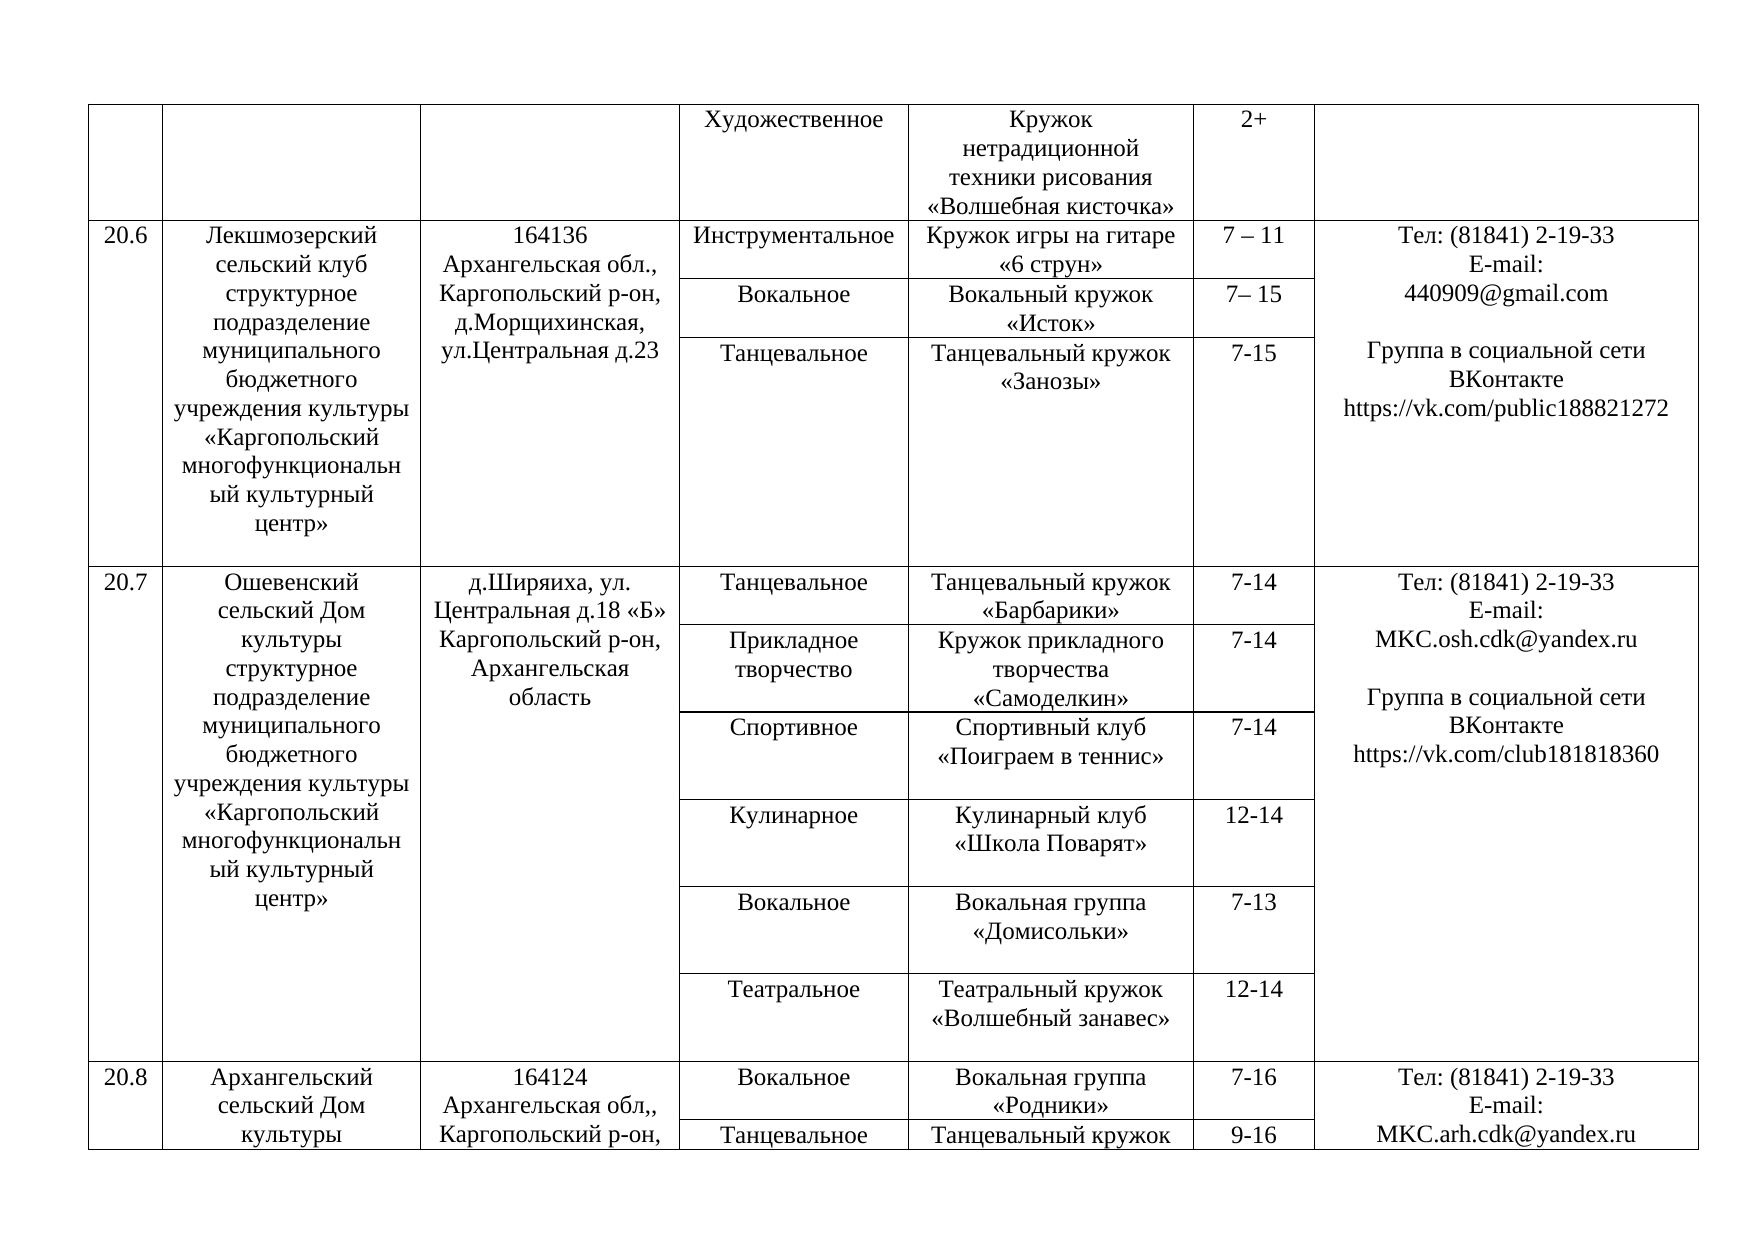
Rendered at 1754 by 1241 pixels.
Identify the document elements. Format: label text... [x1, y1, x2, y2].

table_cell 7-16 [1194, 1062, 1314, 1119]
table_cell 7– 15 [1194, 279, 1314, 337]
table_cell 7-13 [1194, 887, 1314, 973]
table_cell Танцевальный кружок «Барбарики» [909, 567, 1193, 624]
table_cell Спортивный клуб «Поиграем в теннис» [909, 713, 1193, 799]
table_cell Вокальная группа «Домисольки» [909, 887, 1193, 973]
table_cell д.Ширяиха, ул. Центральная д.18 «Б» Каргопольский р-он, Архангельская область [421, 567, 679, 1061]
table_cell Танцевальное [680, 338, 908, 566]
table_cell Кулинарный клуб «Школа Поварят» [909, 800, 1193, 886]
table_cell Ошевенский сельский Дом культуры структурное подразделение муниципального бюджетного учреждения культуры «Каргопольский многофункциональный культурный центр» [163, 567, 420, 1061]
table_cell Вокальное [680, 887, 908, 973]
table_cell Танцевальное [680, 567, 908, 624]
table_cell 2+ [1194, 105, 1314, 219]
table_cell 20.8 [89, 1062, 162, 1149]
table_cell 164124 Архангельская обл,, Каргопольский р-он, д.Шелоховская, ул. Советская д.13 [421, 1062, 679, 1149]
table_cell Кружок игры на гитаре «6 струн» [909, 221, 1193, 278]
table_cell 9-16 [1194, 1120, 1314, 1149]
table_cell Вокальное [680, 1062, 908, 1119]
table_cell 7-14 [1194, 625, 1314, 711]
table_cell 164136 Архангельская обл., Каргопольский р-он, д.Морщихинская, ул.Центральная д.23 [421, 221, 679, 566]
table_cell 20.7 [89, 567, 162, 1061]
table_cell 7 – 11 [1194, 221, 1314, 278]
table_cell Вокальное [680, 279, 908, 337]
table_cell Архангельский сельский Дом культуры структурное подразделение муниципального бюджетного учреждения культуры «Каргопольский многофункциональный культурный центр» [163, 1062, 420, 1149]
table_cell Тел: (81841) 2-19-33 E-mail: MKC.osh.cdk@yandex.ru Группа в социальной сети ВКонтакте https://vk.com/club181818360 [1315, 567, 1698, 1061]
table_cell Театральное [680, 974, 908, 1061]
table_cell 20.6 [89, 221, 162, 566]
table_cell Тел: (81841) 2-19-33 E-mail: 440909@gmail.com Группа в социальной сети ВКонтакте https://vk.com/public188821272 [1315, 221, 1698, 566]
table_cell Танцевальный кружок «Занозы» [909, 338, 1193, 566]
table_cell Вокальная группа «Родники» [909, 1062, 1193, 1119]
table_cell Лекшмозерский сельский клуб структурное подразделение муниципального бюджетного учреждения культуры «Каргопольский многофункциональный культурный центр» [163, 221, 420, 566]
table_cell Кулинарное [680, 800, 908, 886]
table_cell Художественное [680, 105, 908, 219]
table_cell Театральный кружок «Волшебный занавес» [909, 974, 1193, 1061]
table_cell 12-14 [1194, 974, 1314, 1061]
table_cell Тел: (81841) 2-19-33 E-mail: MKC.arh.cdk@yandex.ru Группа в социальной сети ВКонтакте https://vk.com/club46732758 [1315, 1062, 1698, 1149]
table_cell Инструментальное [680, 221, 908, 278]
table_cell Кружок нетрадиционной техники рисования «Волшебная кисточка» [909, 105, 1193, 219]
table_cell 7-15 [1194, 338, 1314, 566]
table_cell 7-14 [1194, 567, 1314, 624]
table_cell 12-14 [1194, 800, 1314, 886]
table_cell Спортивное [680, 713, 908, 799]
table_cell 7-14 [1194, 713, 1314, 799]
table_cell Танцевальное [680, 1120, 908, 1149]
table_cell Кружок прикладного творчества «Самоделкин» [909, 625, 1193, 711]
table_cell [909, 1120, 1193, 1149]
table_cell Вокальный кружок «Исток» [909, 279, 1193, 337]
table_cell Прикладное творчество [680, 625, 908, 711]
